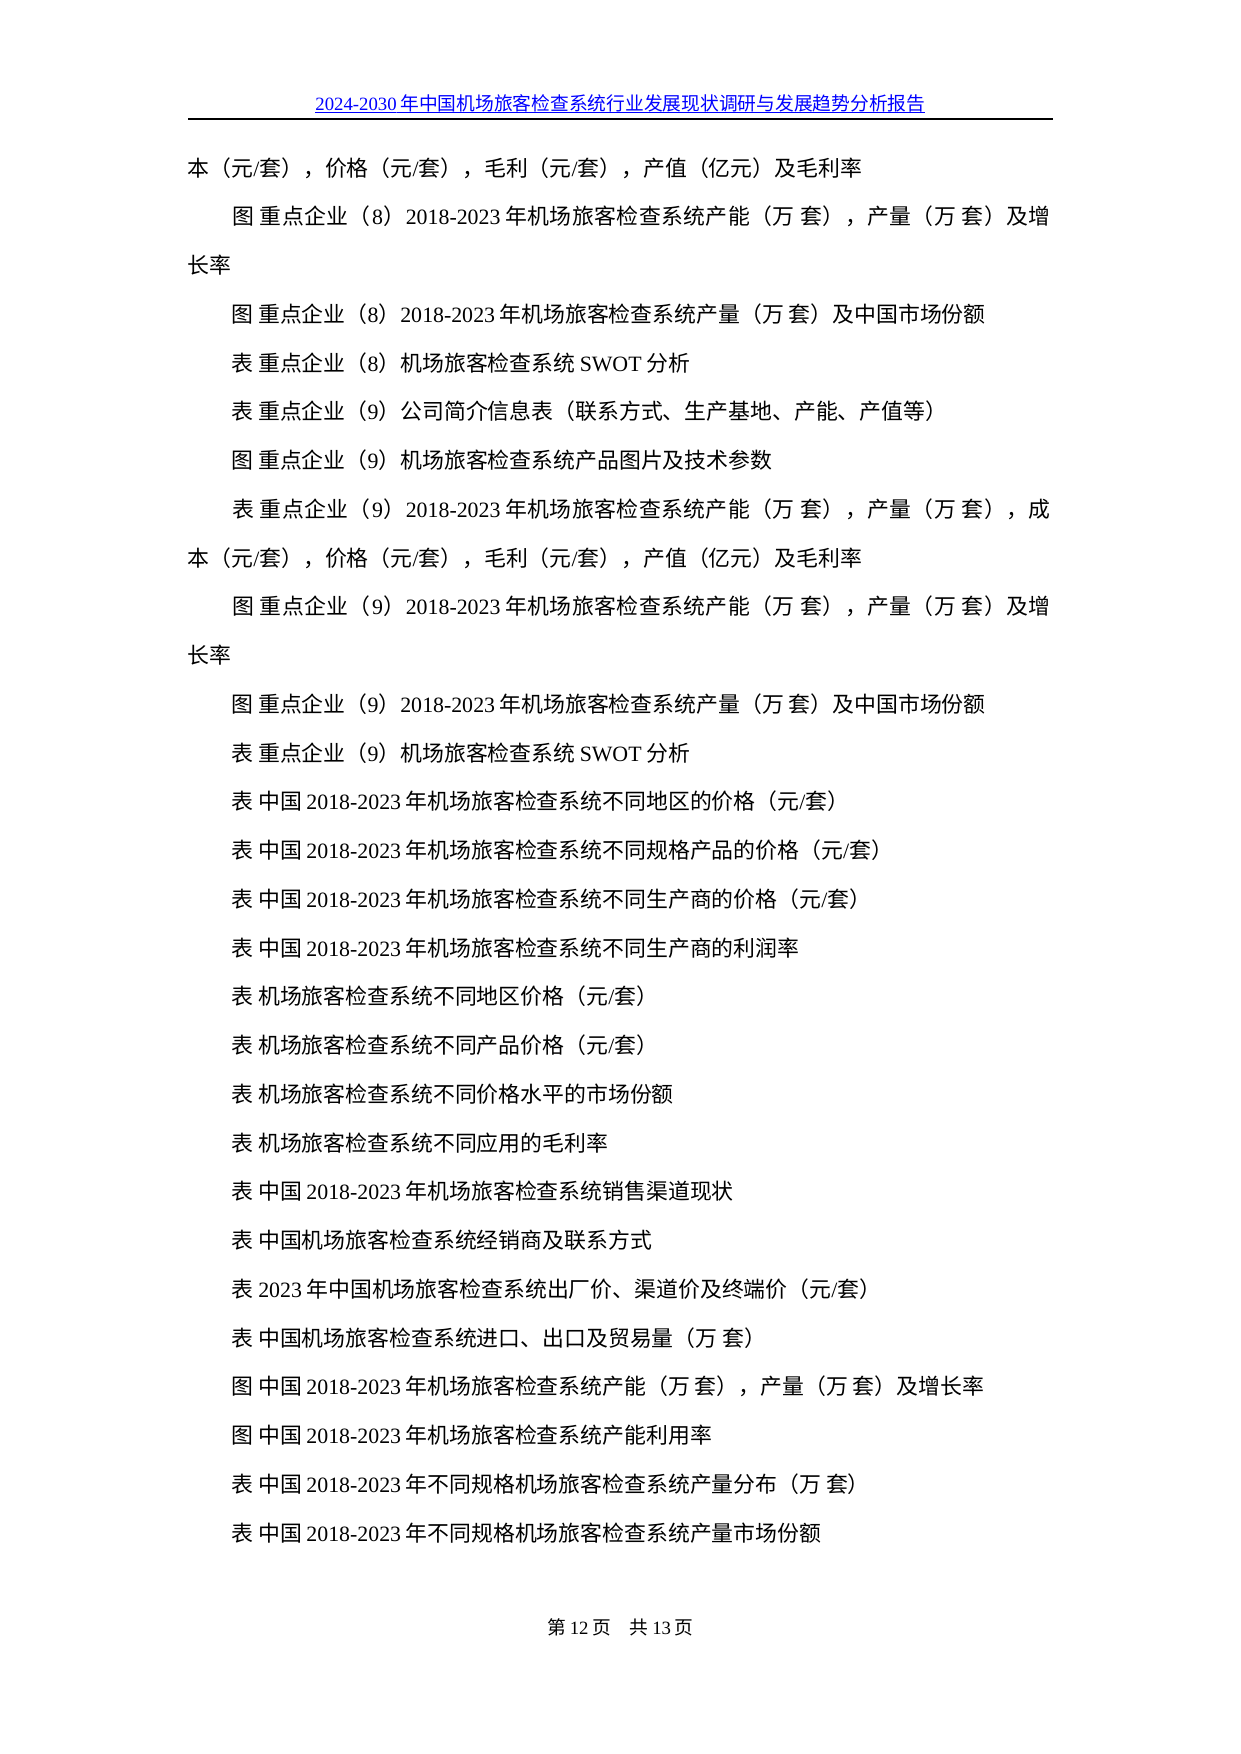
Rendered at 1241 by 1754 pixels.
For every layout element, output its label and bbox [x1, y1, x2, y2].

text [187, 150, 1053, 1548]
